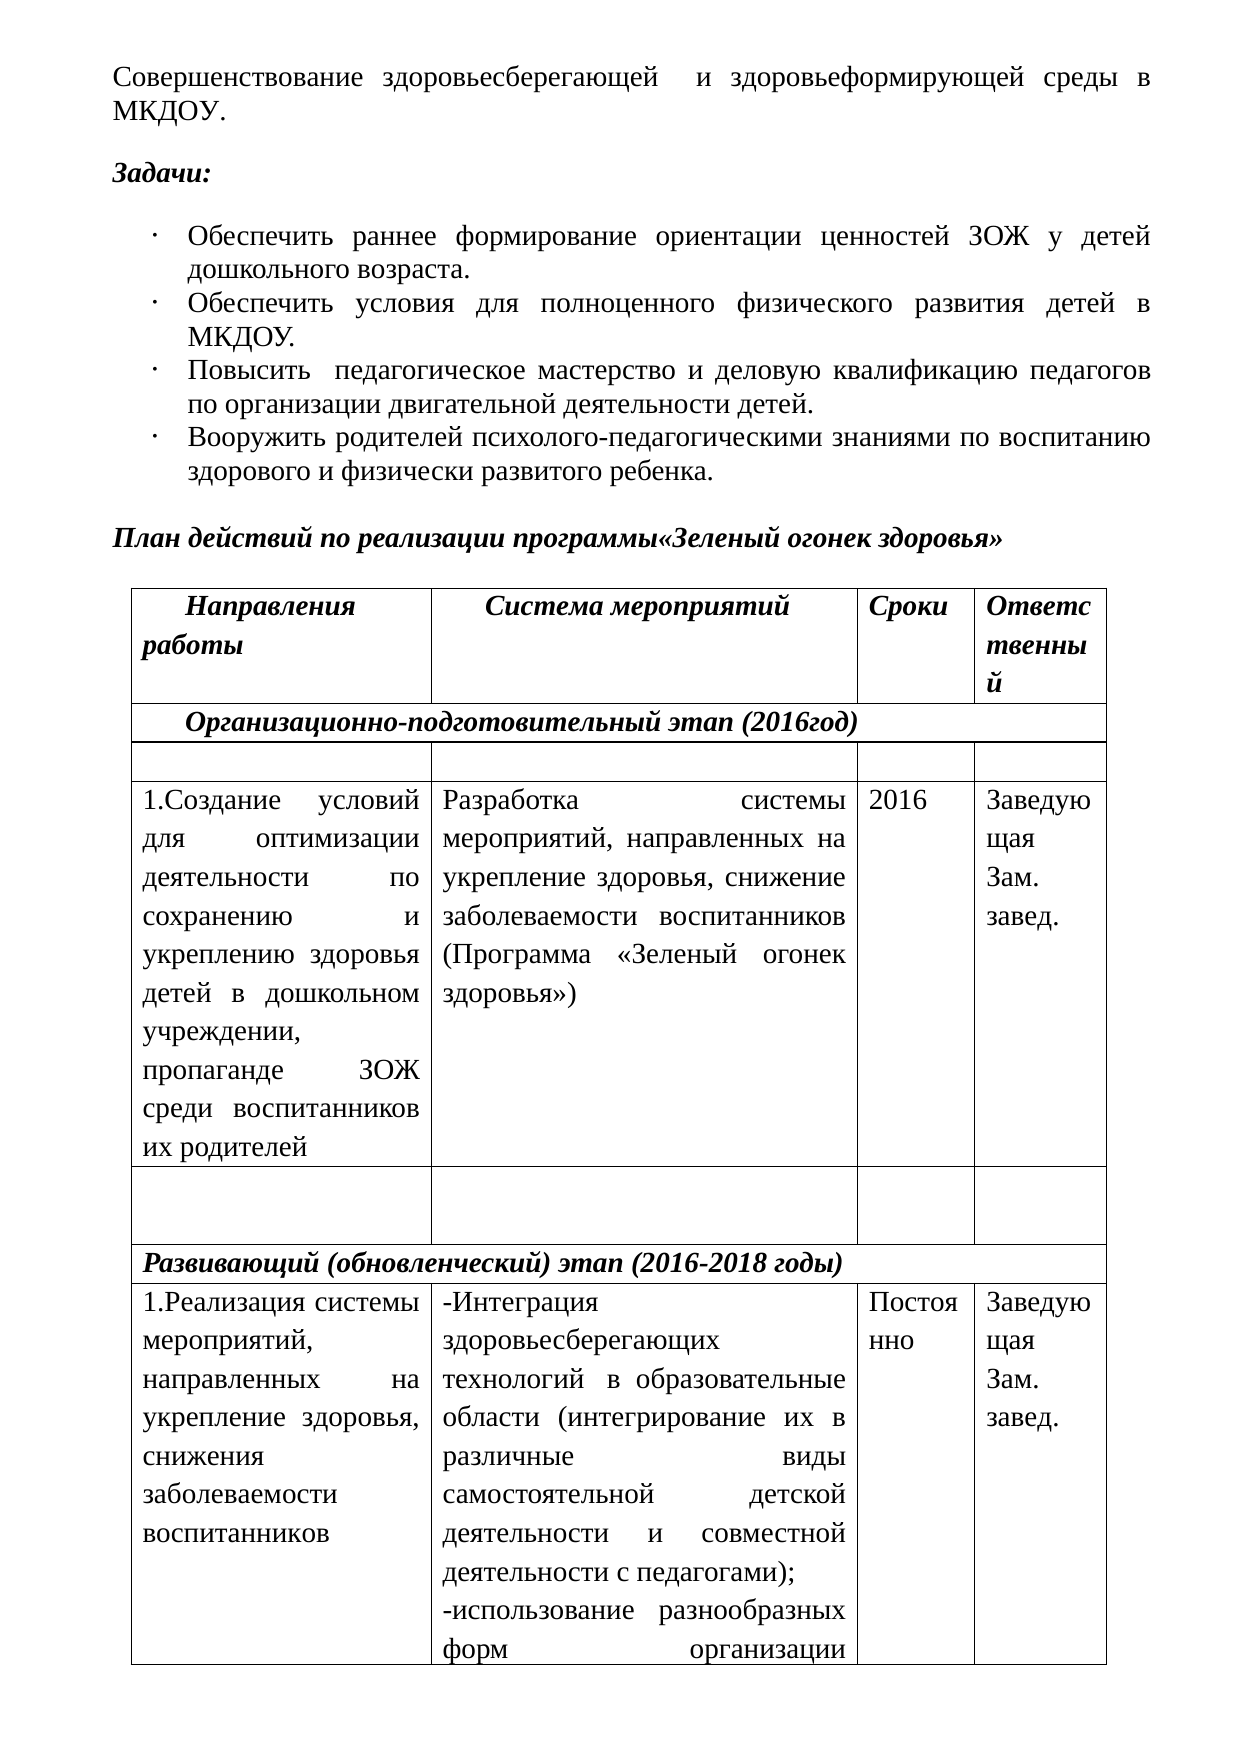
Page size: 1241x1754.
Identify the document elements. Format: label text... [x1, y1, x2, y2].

table_cell Заведующая Зам. завед. [975, 782, 1106, 1166]
table_cell [432, 743, 857, 781]
table_cell [858, 1167, 974, 1244]
table_header Сроки [858, 589, 974, 703]
table_cell Постоянно [858, 1284, 974, 1664]
table_cell Разработка системы мероприятий, направленных на укрепление здоровья, снижение заболеваемости воспитанников (Программа «Зеленый огонек здоровья») [432, 782, 857, 1166]
table_header Ответственный [975, 589, 1106, 703]
table_header Направления работы [132, 589, 431, 703]
table_header Система мероприятий [432, 589, 857, 703]
text Задачи: [112, 155, 1152, 189]
list Вооружить родителей психолого-педагогическими знаниями по воспитанию здорового и физически развитого ребенка. [150, 419, 1152, 487]
table_cell Развивающий (обновленческий) этап (2016-2018 годы) [132, 1245, 1106, 1283]
table_cell [132, 743, 431, 781]
table_cell Организационно-подготовительный этап (2016год) [132, 704, 1106, 741]
text Совершенствование здоровьесберегающей и здоровьеформирующей среды в МКДОУ. [112, 59, 1152, 126]
table_cell 1.Создание условий для оптимизации деятельности по сохранению и укреплению здоровья детей в дошкольном учреждении, пропаганде ЗОЖ среди воспитанников их родителей [132, 782, 431, 1166]
table_cell [132, 1167, 431, 1244]
text План действий по реализации программы«Зеленый огонек здоровья» [112, 520, 1152, 554]
table_cell [975, 1167, 1106, 1244]
list Обеспечить условия для полноценного физического развития детей в МКДОУ. [150, 285, 1152, 352]
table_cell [975, 1284, 1106, 1664]
table_cell 2016 [858, 782, 974, 1166]
table_cell [975, 743, 1106, 781]
table_cell [858, 743, 974, 781]
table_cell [432, 1284, 857, 1664]
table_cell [132, 1284, 431, 1664]
table_cell [432, 1167, 857, 1244]
list Повысить педагогическое мастерство и деловую квалификацию педагогов по организации двигательной деятельности детей. [150, 352, 1152, 419]
list Обеспечить раннее формирование ориентации ценностей ЗОЖ у детей дошкольного возраста. [150, 218, 1152, 285]
